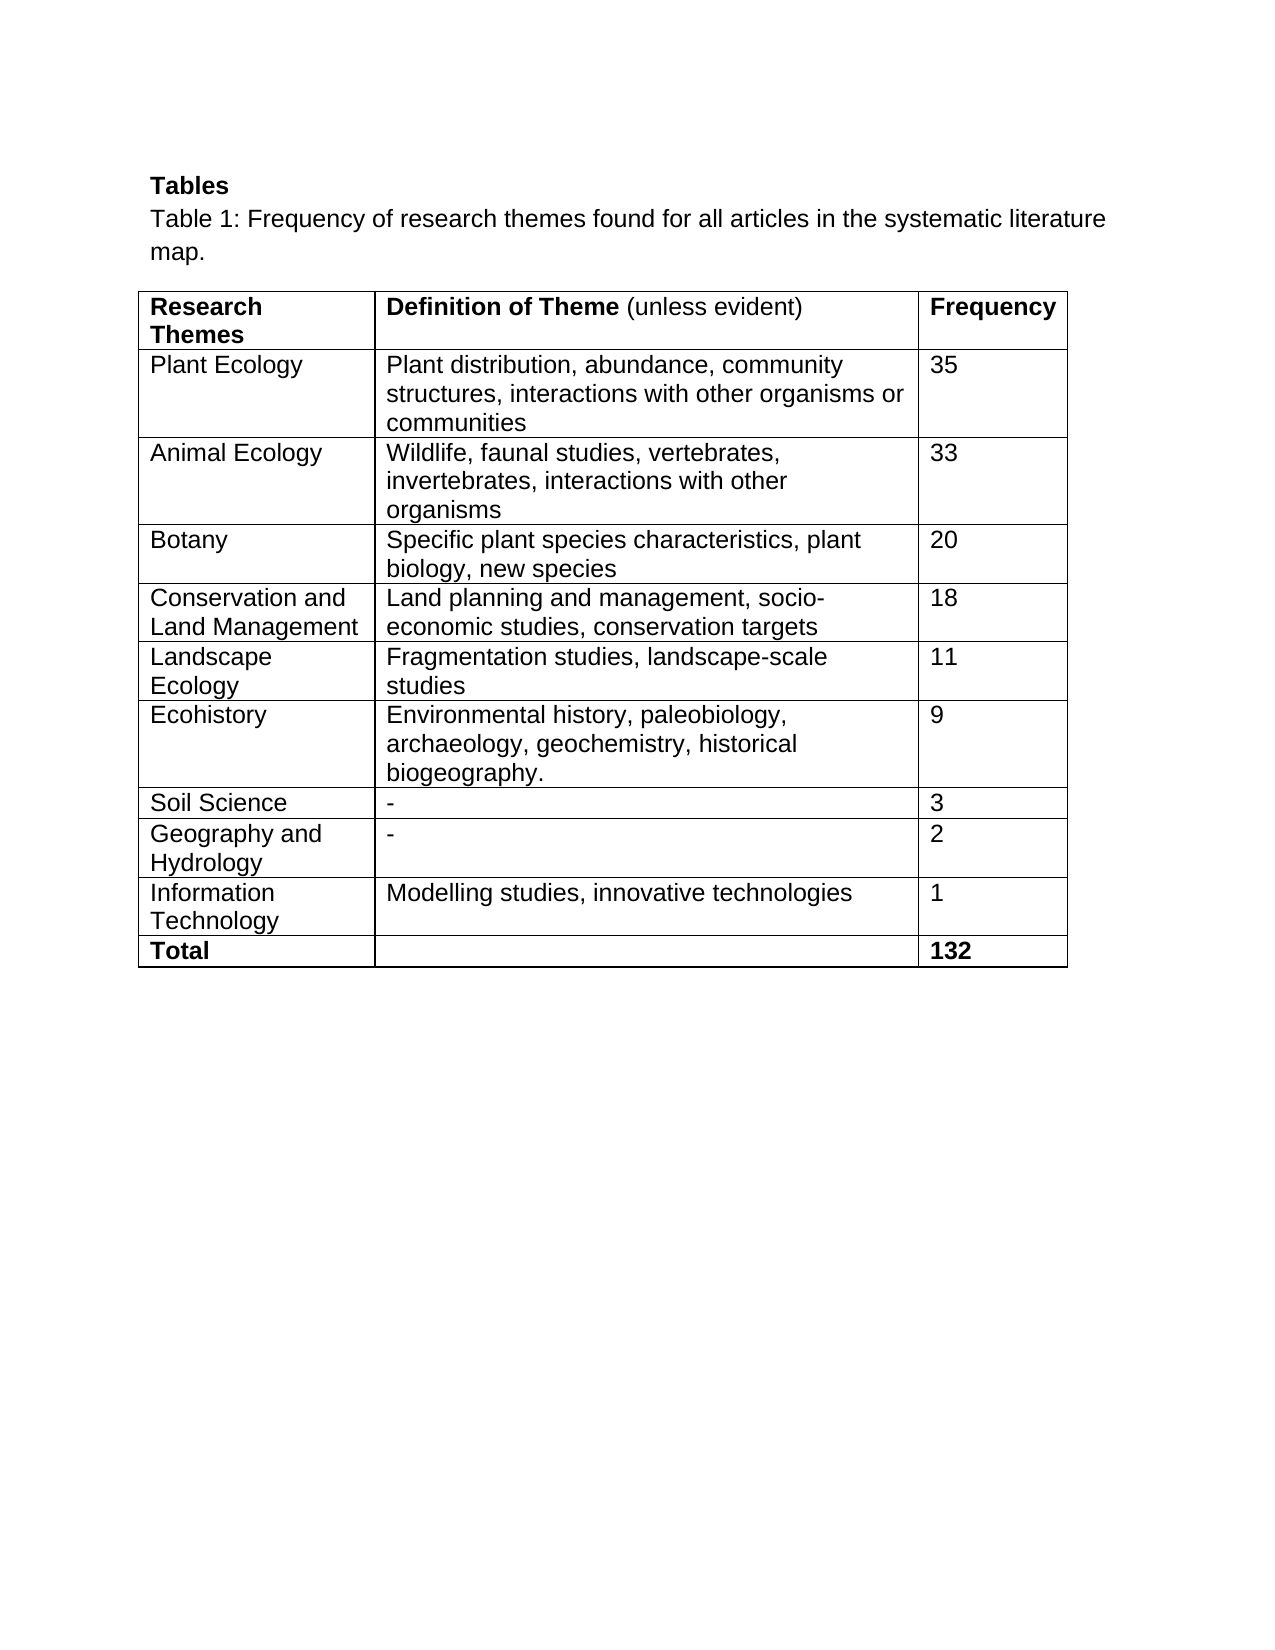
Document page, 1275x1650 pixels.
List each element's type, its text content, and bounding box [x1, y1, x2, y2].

table_header Definition of Theme (unless evident) [376, 292, 918, 349]
table_cell Botany [139, 525, 374, 582]
subtitle Tables [150, 171, 1125, 199]
table_cell - [376, 788, 918, 818]
table_cell 1 [919, 878, 1067, 935]
table_header Frequency [919, 292, 1067, 349]
table_cell 33 [919, 438, 1067, 524]
table_cell 11 [919, 642, 1067, 699]
table_cell Conservation and Land Management [139, 584, 374, 641]
table_cell 35 [919, 350, 1067, 437]
table_header Research Themes [139, 292, 374, 349]
table_cell Ecohistory [139, 701, 374, 787]
table_cell 9 [919, 701, 1067, 787]
table_cell Soil Science [139, 788, 374, 818]
table_cell 132 [919, 936, 1067, 966]
table_cell Modelling studies, innovative technologies [376, 878, 918, 935]
table_cell Plant distribution, abundance, community structures, interactions with other organisms or communities [376, 350, 918, 437]
table_cell Wildlife, faunal studies, vertebrates, invertebrates, interactions with other organisms [376, 438, 918, 524]
table_cell 2 [919, 819, 1067, 877]
table_cell Total [139, 936, 374, 966]
table_cell Fragmentation studies, landscape-scale studies [376, 642, 918, 699]
table_cell [376, 936, 918, 966]
table_cell Landscape Ecology [139, 642, 374, 699]
table_cell Environmental history, paleobiology, archaeology, geochemistry, historical biogeography. [376, 701, 918, 787]
table_cell Specific plant species characteristics, plant biology, new species [376, 525, 918, 582]
table_cell 18 [919, 584, 1067, 641]
table_cell 20 [919, 525, 1067, 582]
table_cell Information Technology [139, 878, 374, 935]
table_cell Land planning and management, socio-economic studies, conservation targets [376, 584, 918, 641]
table_cell - [376, 819, 918, 877]
table_cell Plant Ecology [139, 350, 374, 437]
table_cell 3 [919, 788, 1067, 818]
table_cell Geography and Hydrology [139, 819, 374, 877]
text Table 1: Frequency of research themes found for all articles in the systematic literature map. [150, 204, 1125, 266]
table_cell Animal Ecology [139, 438, 374, 524]
